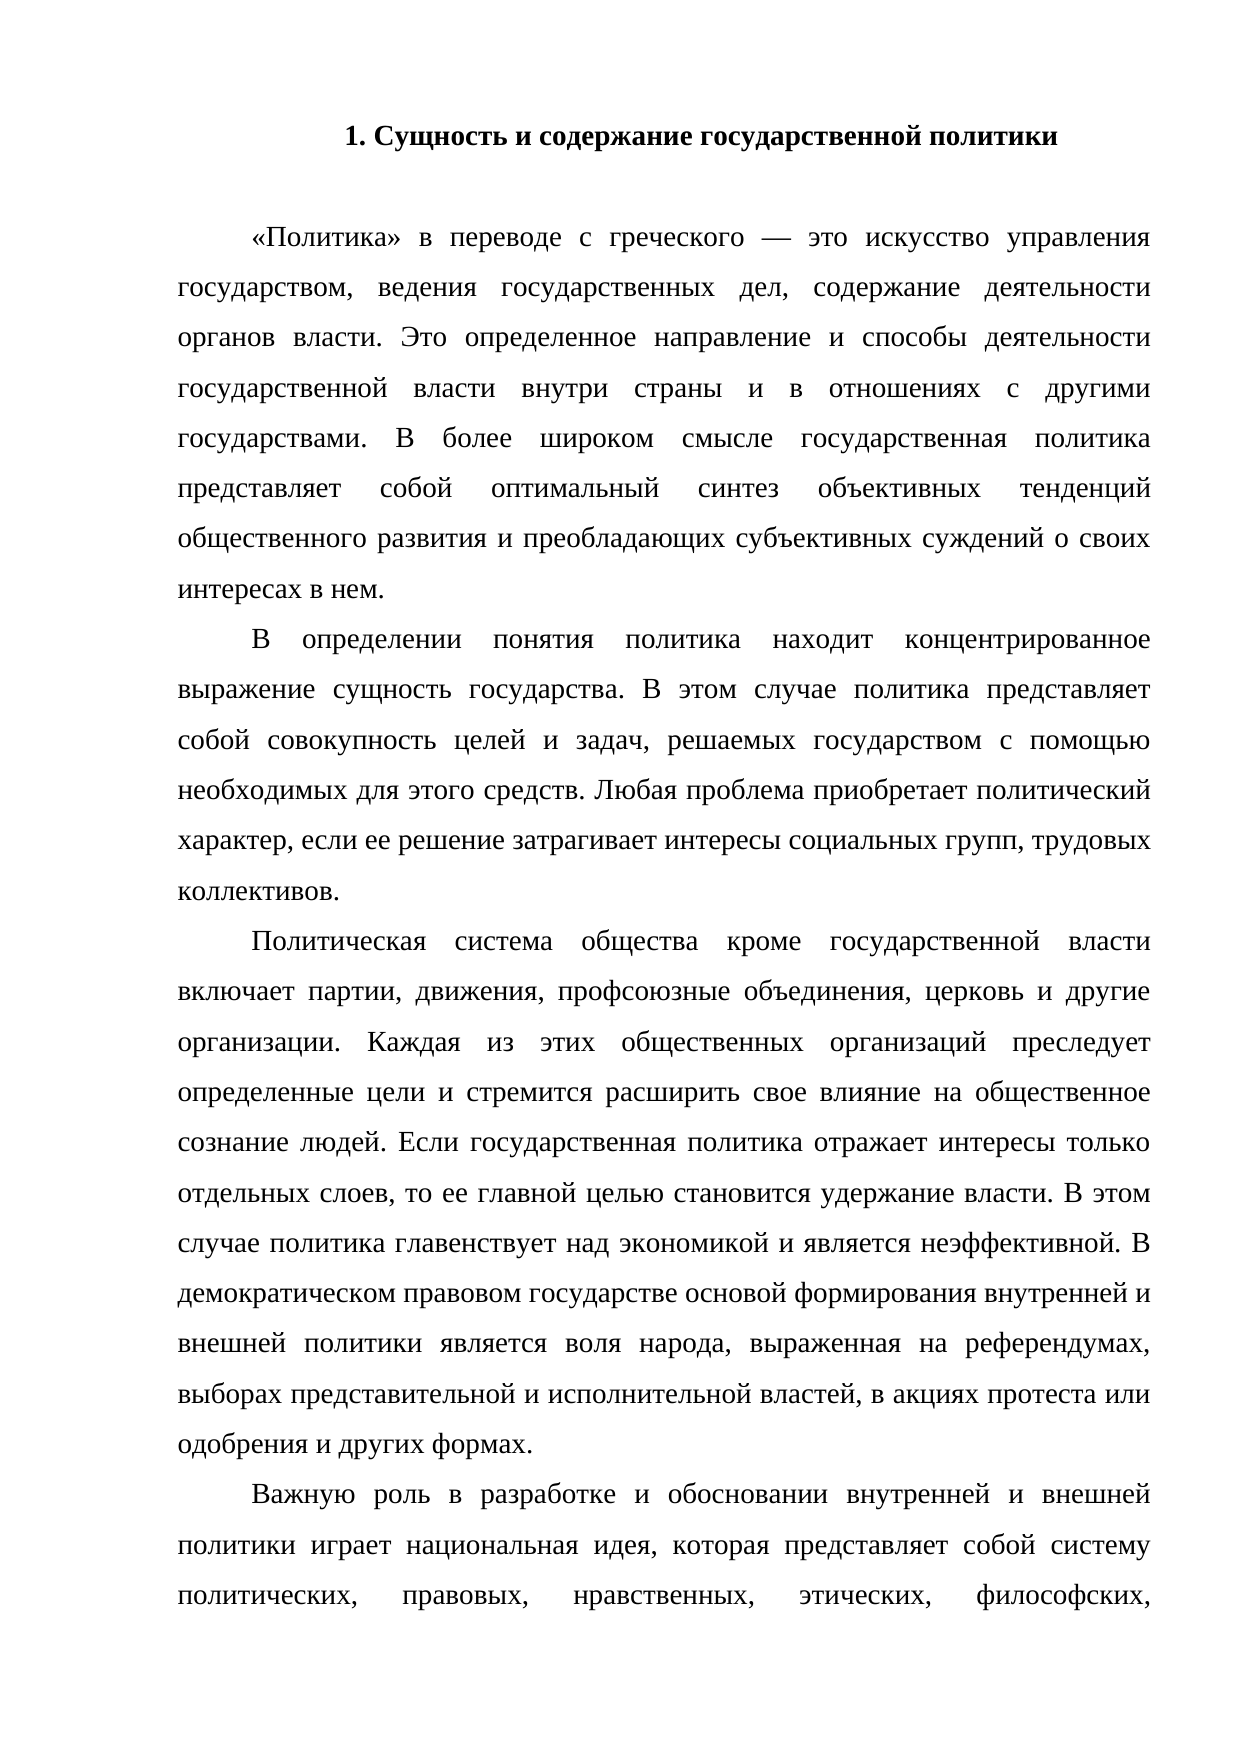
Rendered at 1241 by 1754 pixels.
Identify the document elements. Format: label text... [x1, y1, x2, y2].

text «Политика» в переводе с греческого — это искусство управления государством, ведения государственных дел, содержание деятельности органов власти. Это определенное направление и способы деятельности государственной власти внутри страны и в отношениях с другими государствами. В более широком смысле государственная политика представляет собой оптимальный синтез объективных тенденций общественного развития и преобладающих субъективных суждений о своих интересах в нем. [177, 219, 1152, 604]
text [177, 1477, 1152, 1611]
text 1. Сущность и содержание государственной политики [177, 118, 1152, 152]
text В определении понятия политика находит концентрированное выражение сущность государства. В этом случае политика представляет собой совокупность целей и задач, решаемых государством с помощью необходимых для этого средств. Любая проблема приобретает политический характер, если ее решение затрагивает интересы социальных групп, трудовых коллективов. [177, 621, 1152, 906]
text Политическая система общества кроме государственной власти включает партии, движения, профсоюзные объединения, церковь и другие организации. Каждая из этих общественных организаций преследует определенные цели и стремится расширить свое влияние на общественное сознание людей. Если государственная политика отражает интересы только отдельных слоев, то ее главной целью становится удержание власти. В этом случае политика главенствует над экономикой и является неэффективной. В демократическом правовом государстве основой формирования внутренней и внешней политики является воля народа, выраженная на референдумах, выборах представительной и исполнительной властей, в акциях протеста или одобрения и других формах. [177, 923, 1152, 1460]
